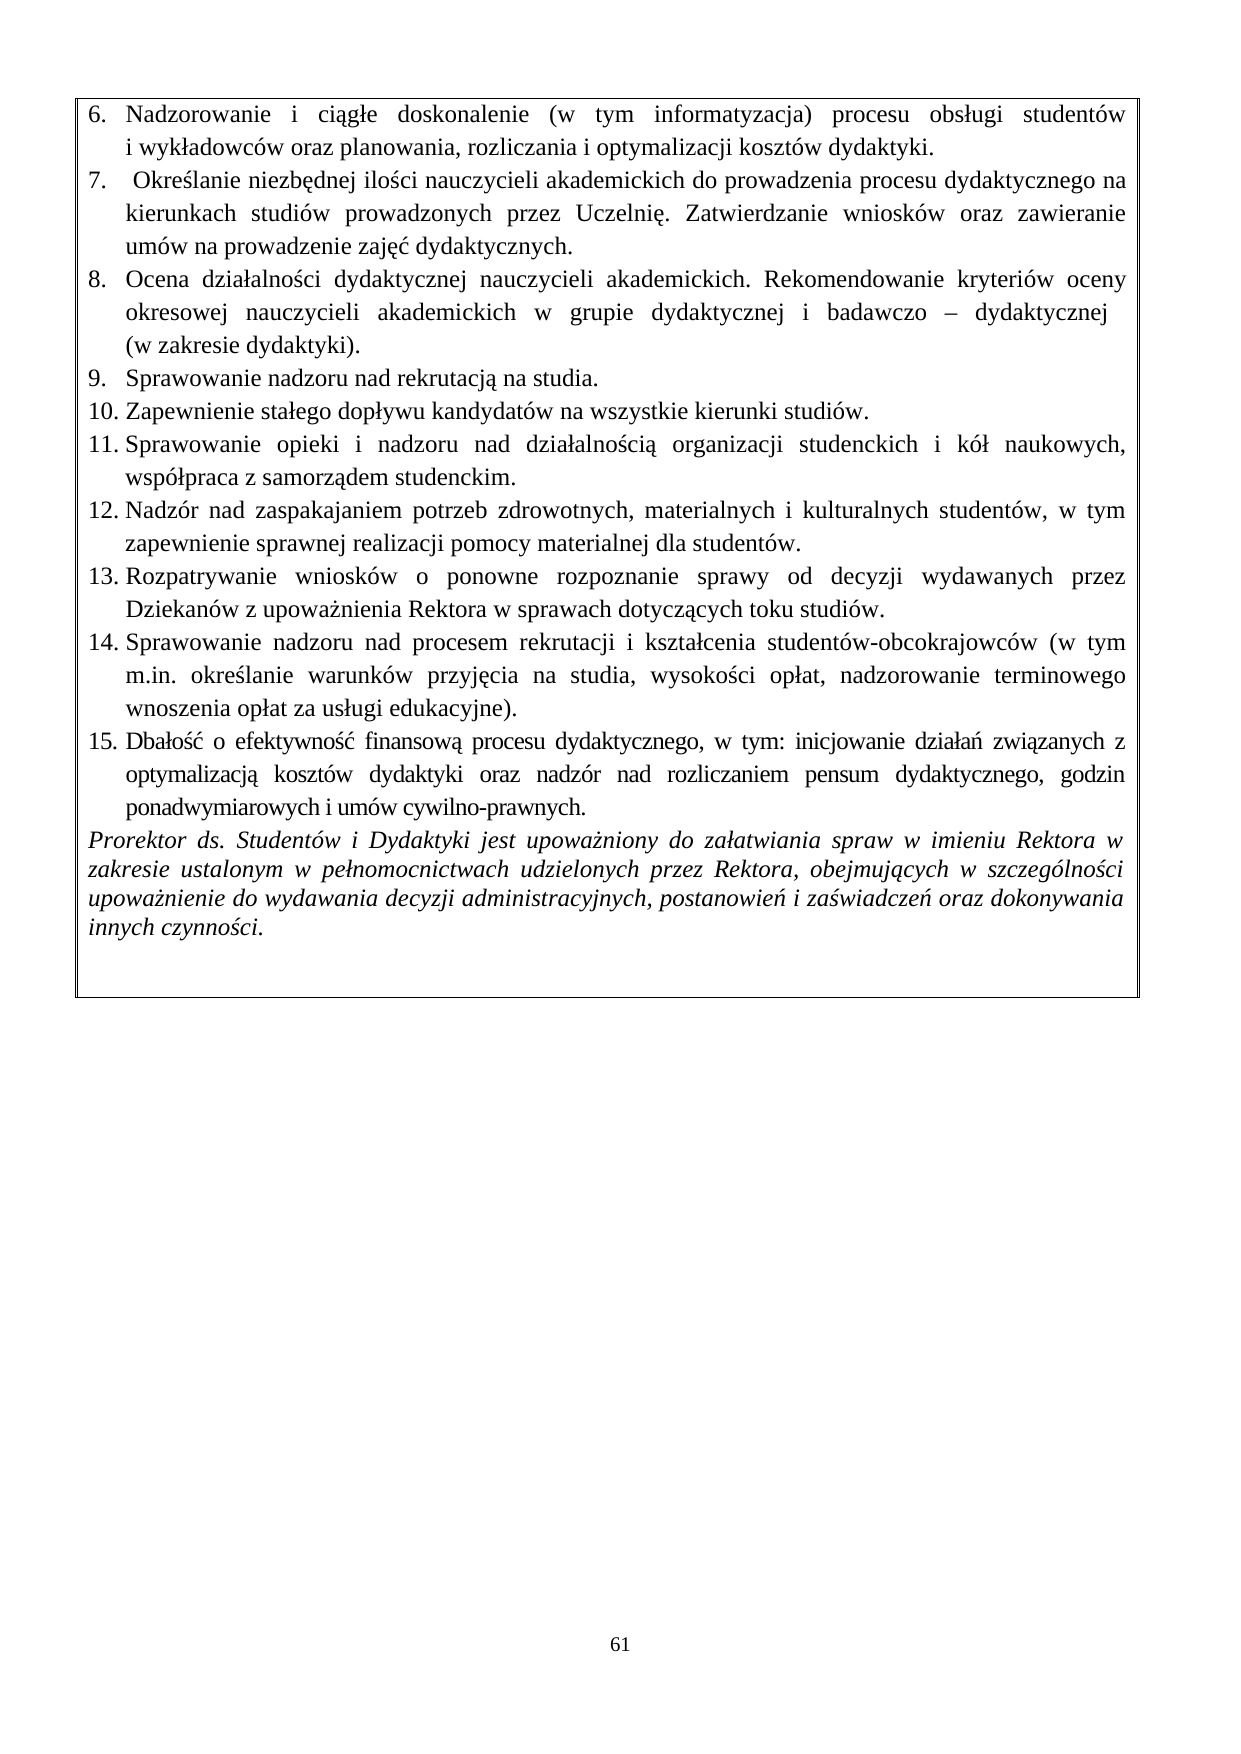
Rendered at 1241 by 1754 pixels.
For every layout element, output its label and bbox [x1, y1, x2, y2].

table_cell [78, 99, 1137, 997]
